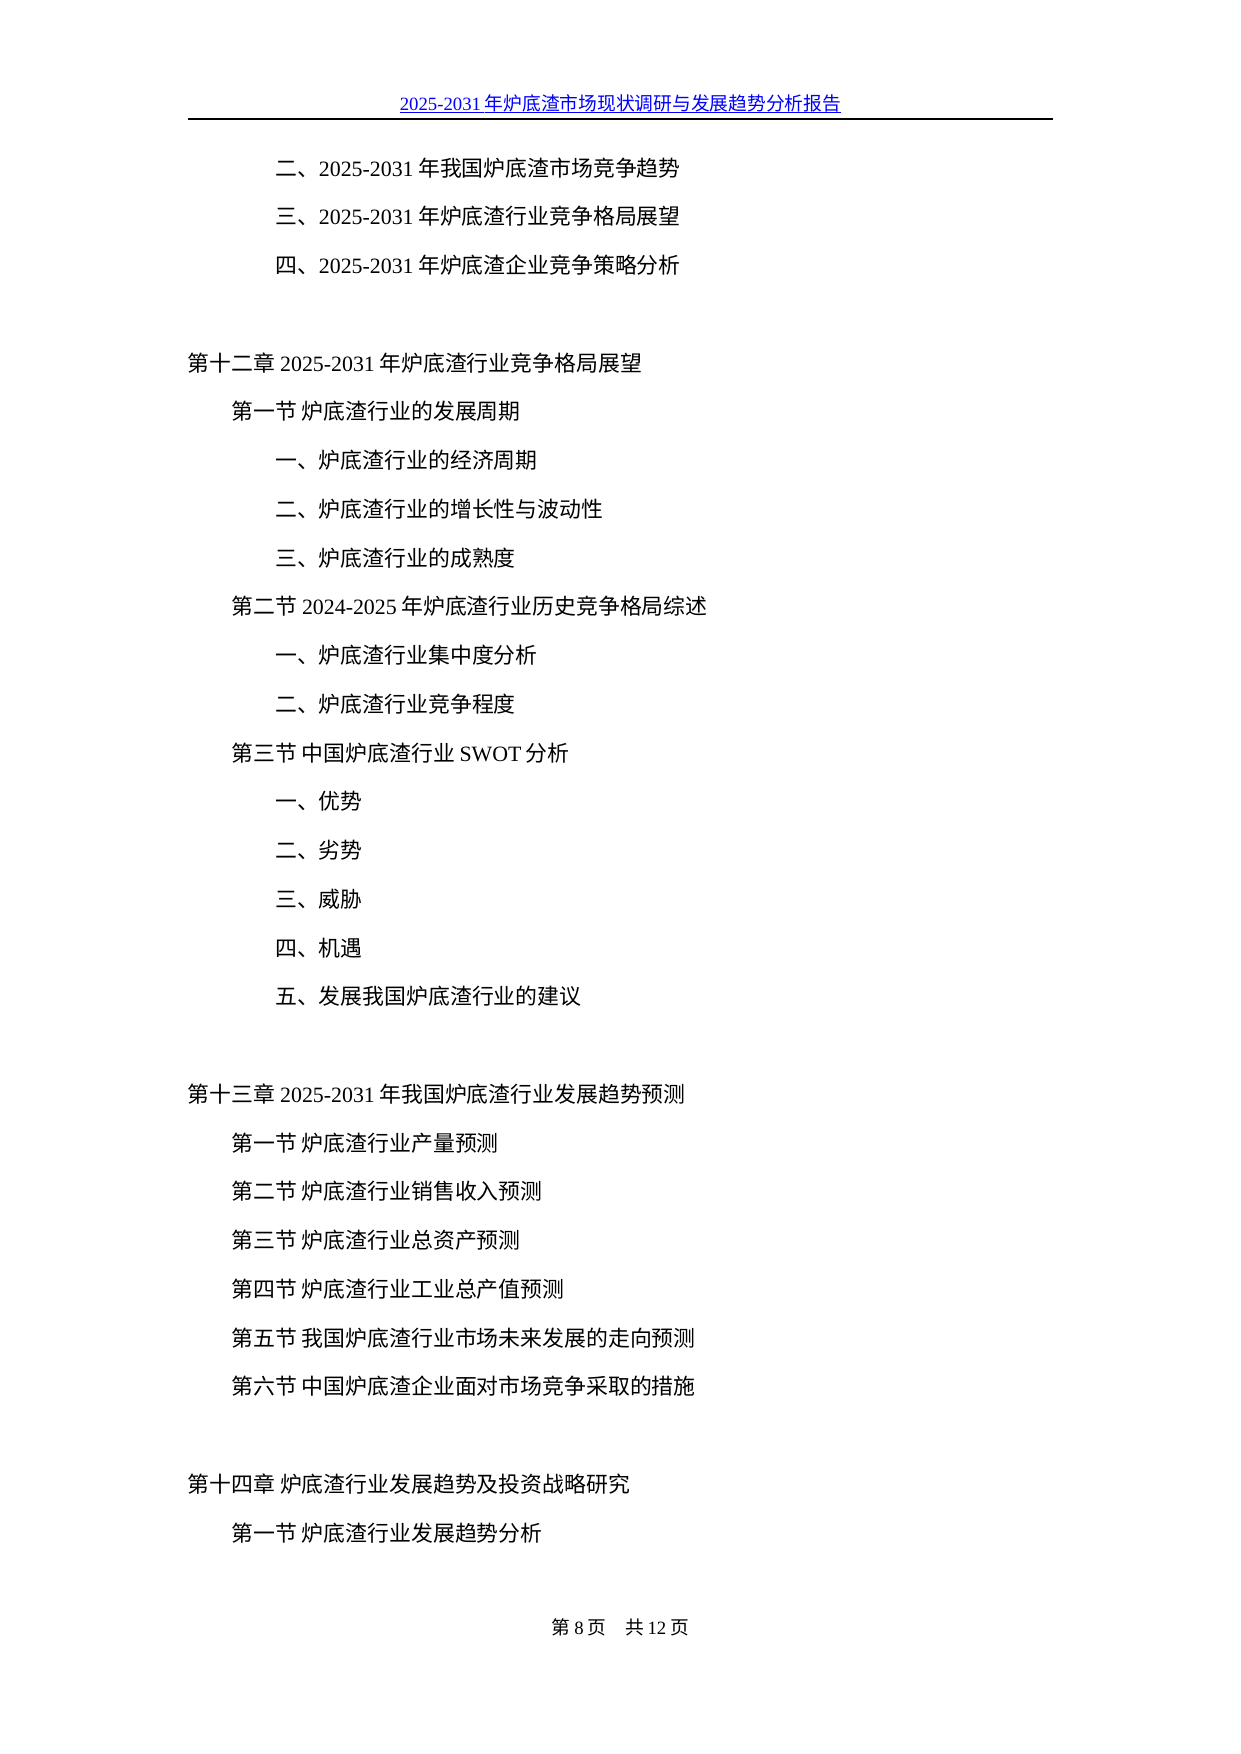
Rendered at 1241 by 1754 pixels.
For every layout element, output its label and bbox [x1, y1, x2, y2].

text [187, 150, 1053, 1548]
